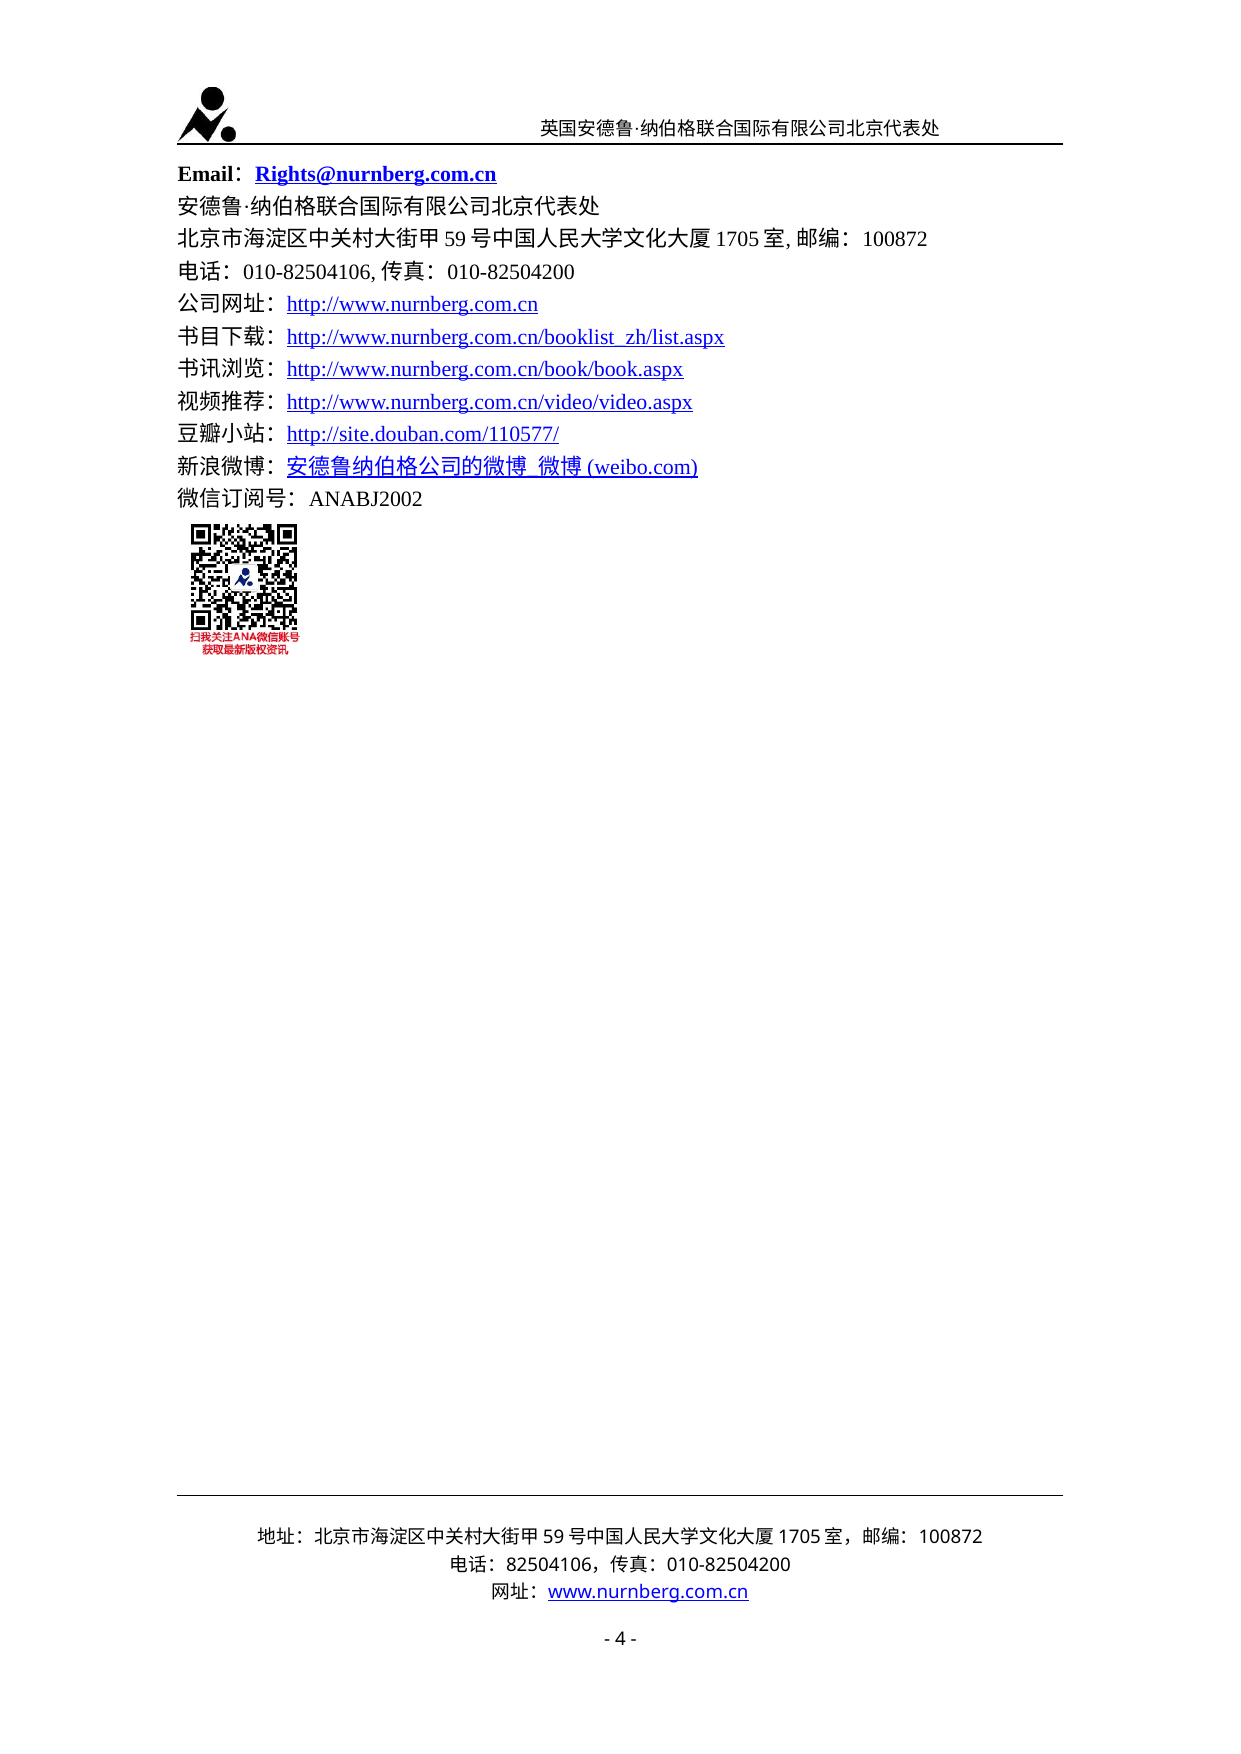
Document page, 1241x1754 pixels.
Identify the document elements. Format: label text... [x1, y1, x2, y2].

text 电话：010-82504106, 传真：010-82504200 [177, 253, 1063, 286]
text 视频推荐：http://www.nurnberg.com.cn/video/video.aspx [177, 383, 1063, 416]
picture [177, 513, 310, 658]
text 公司网址：http://www.nurnberg.com.cn [177, 286, 1063, 318]
text 书目下载：http://www.nurnberg.com.cn/booklist_zh/list.aspx [177, 318, 1063, 351]
picture [177, 87, 236, 142]
text 豆瓣小站：http://site.douban.com/110577/ [177, 416, 1063, 448]
text 书讯浏览：http://www.nurnberg.com.cn/book/book.aspx [177, 351, 1063, 383]
text 新浪微博：安德鲁纳伯格公司的微博_微博 (weibo.com) [177, 448, 1063, 481]
text 安德鲁·纳伯格联合国际有限公司北京代表处 [177, 188, 1063, 221]
text 微信订阅号：ANABJ2002 [177, 481, 1063, 513]
text Email：Rights@nurnberg.com.cn [177, 156, 1063, 188]
text 北京市海淀区中关村大街甲59号中国人民大学文化大厦1705室, 邮编：100872 [177, 221, 1063, 253]
